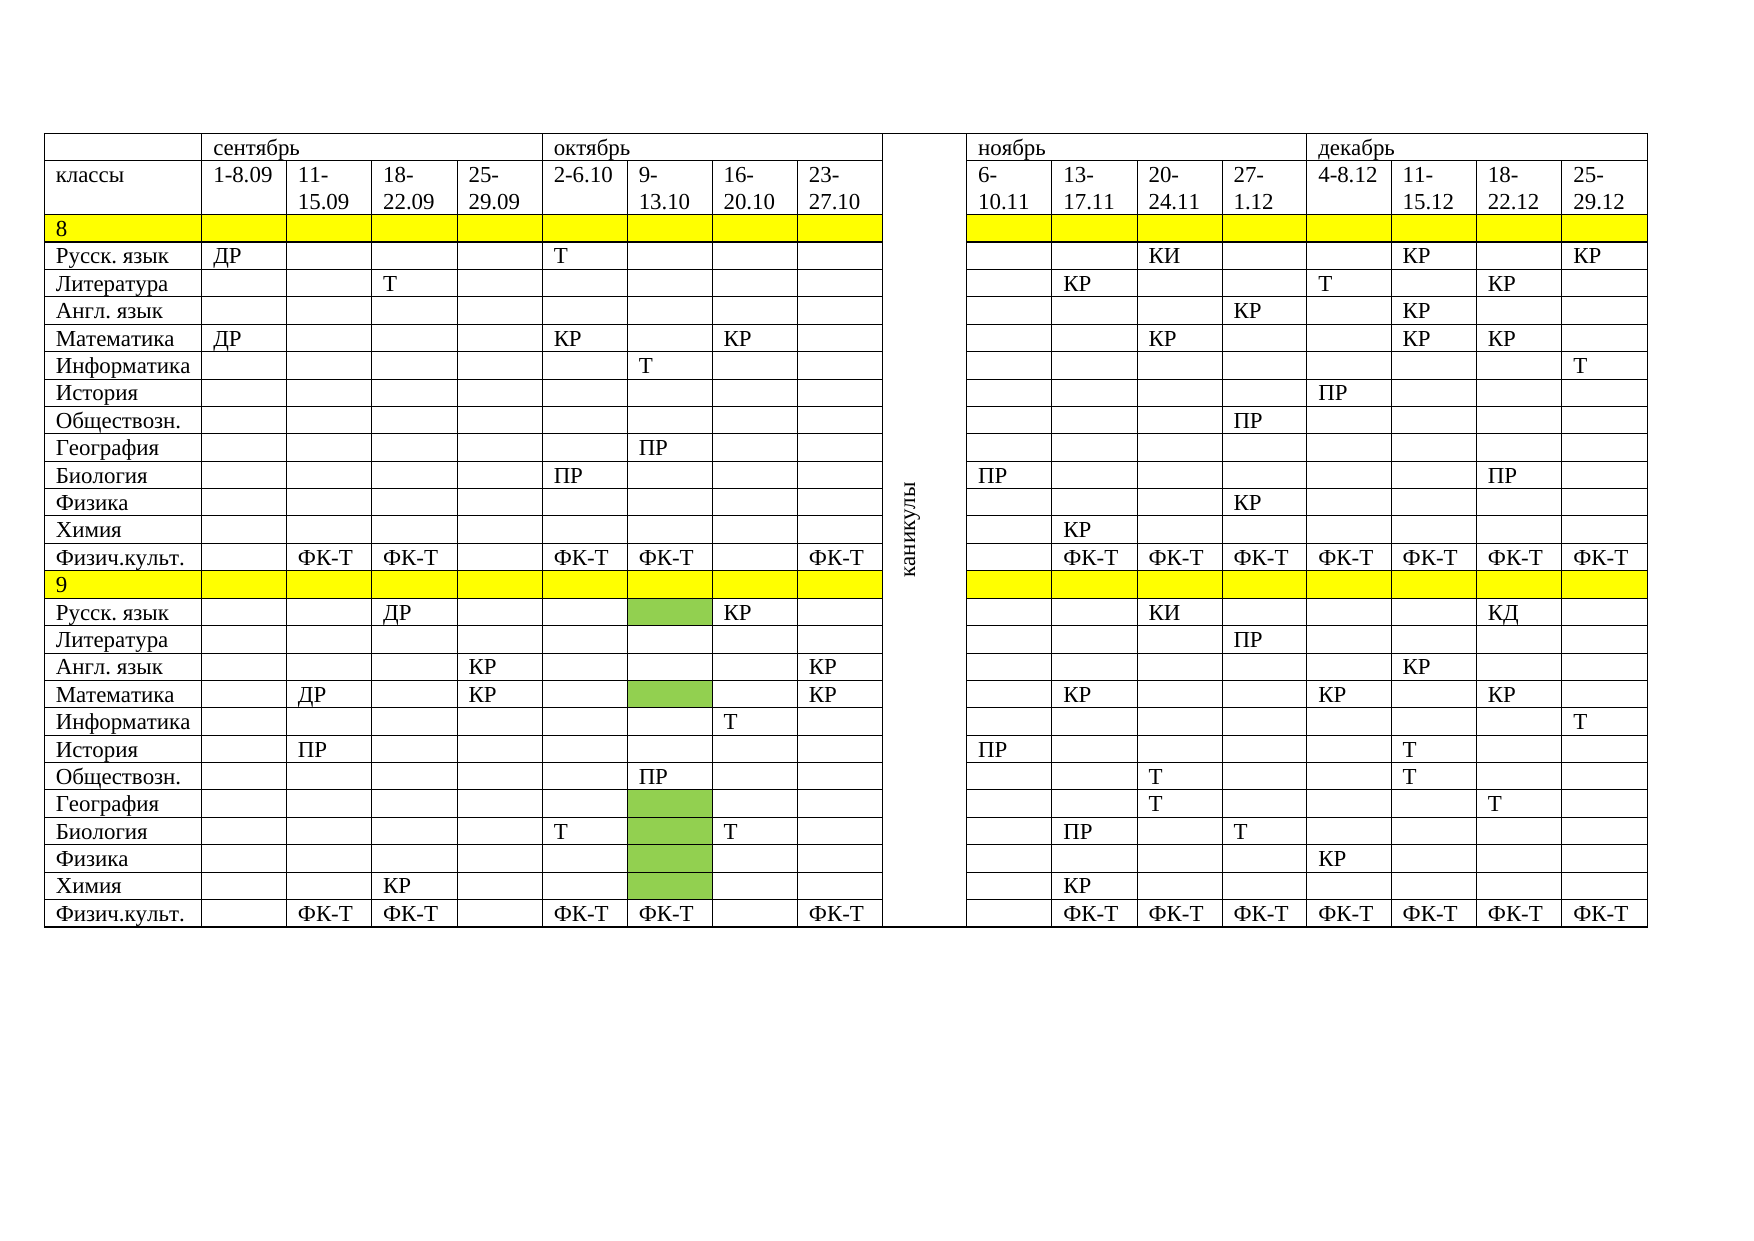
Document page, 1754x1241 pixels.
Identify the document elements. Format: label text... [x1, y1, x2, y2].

table_cell [967, 818, 1051, 844]
table_cell [1223, 352, 1306, 378]
table_cell [372, 380, 457, 406]
table_cell [1477, 654, 1561, 680]
table_cell 11-15.12 [1392, 161, 1476, 214]
table_cell [1307, 243, 1391, 269]
table_cell [202, 489, 286, 515]
table_cell Литература [45, 270, 201, 296]
table_cell [458, 489, 542, 515]
table_cell [1307, 407, 1391, 433]
table_cell [458, 325, 542, 351]
table_cell [713, 352, 797, 378]
table_cell [713, 763, 797, 789]
table_cell ФК-Т [1477, 544, 1561, 570]
table_cell [798, 818, 882, 844]
table_cell [1307, 818, 1391, 844]
table_cell [713, 489, 797, 515]
table_cell Обществозн. [45, 407, 201, 433]
table_cell [628, 243, 712, 269]
table_cell [543, 270, 627, 296]
table_cell [1223, 681, 1306, 707]
table_cell декабрь [1307, 134, 1647, 160]
table_cell [967, 626, 1051, 652]
table_cell 9 [45, 571, 201, 598]
table_cell [1562, 489, 1647, 515]
table_cell [543, 845, 627, 872]
table_cell [967, 763, 1051, 789]
table_cell [1223, 462, 1306, 488]
table_cell ДР [372, 599, 457, 625]
table_cell [1307, 297, 1391, 324]
table_cell Т [1223, 818, 1306, 844]
table_cell [798, 297, 882, 324]
table_cell [372, 325, 457, 351]
table_cell [202, 708, 286, 734]
table_cell [967, 489, 1051, 515]
table_cell [458, 407, 542, 433]
table_cell 25-29.09 [458, 161, 542, 214]
table_cell География [45, 790, 201, 817]
table_cell [1223, 270, 1306, 296]
table_cell [543, 763, 627, 789]
table_cell Физич.культ. [45, 544, 201, 570]
table_cell ФК-Т [1052, 900, 1137, 926]
table_cell [1477, 845, 1561, 872]
table_cell [458, 736, 542, 762]
table_cell КР [1307, 681, 1391, 707]
table_cell [628, 845, 712, 872]
table_cell [1138, 818, 1222, 844]
table_cell 9-13.10 [628, 161, 712, 214]
table_cell [1138, 215, 1222, 241]
table_cell [967, 215, 1051, 241]
table_cell [1052, 599, 1137, 625]
table_cell 2-6.10 [543, 161, 627, 214]
table_cell [967, 270, 1051, 296]
table_cell [967, 297, 1051, 324]
table_cell [1477, 215, 1561, 241]
table_cell КР [1477, 681, 1561, 707]
table_cell [1138, 736, 1222, 762]
table_cell [713, 462, 797, 488]
table_cell [713, 297, 797, 324]
table_cell [1052, 407, 1137, 433]
table_cell [1307, 434, 1391, 461]
table_cell [1223, 571, 1306, 598]
table_cell ДР [202, 243, 286, 269]
table_cell [543, 352, 627, 378]
table_cell [287, 434, 371, 461]
table_cell [967, 708, 1051, 734]
table_cell 18-22.09 [372, 161, 457, 214]
table_cell [1307, 325, 1391, 351]
table_cell ФК-Т [372, 544, 457, 570]
table_cell [543, 215, 627, 241]
table_cell [967, 380, 1051, 406]
table_cell ПР [1223, 626, 1306, 652]
table_cell [1562, 654, 1647, 680]
table_cell [287, 243, 371, 269]
table_cell [458, 434, 542, 461]
table_cell [1392, 790, 1476, 817]
table_cell [798, 708, 882, 734]
table_cell [1052, 790, 1137, 817]
table_cell КР [1477, 325, 1561, 351]
table_cell [1223, 708, 1306, 734]
table_cell [713, 654, 797, 680]
table_cell [458, 708, 542, 734]
table_cell [628, 681, 712, 707]
table_cell ДР [287, 681, 371, 707]
table_cell [202, 763, 286, 789]
table_cell [798, 270, 882, 296]
table_cell ПР [628, 434, 712, 461]
table_cell ФК-Т [1138, 900, 1222, 926]
table_cell [798, 462, 882, 488]
table_cell Т [372, 270, 457, 296]
table_cell [287, 516, 371, 543]
table_cell [287, 325, 371, 351]
table_cell [372, 434, 457, 461]
table_cell [1307, 654, 1391, 680]
table_cell [798, 736, 882, 762]
table_cell Т [1562, 352, 1647, 378]
table_cell [458, 900, 542, 926]
table_cell [1477, 352, 1561, 378]
table_cell [1392, 407, 1476, 433]
table_cell [1307, 599, 1391, 625]
table_cell [458, 626, 542, 652]
table_cell [1223, 763, 1306, 789]
table_cell [1052, 654, 1137, 680]
table_cell [458, 297, 542, 324]
table_cell [713, 873, 797, 899]
table_cell Биология [45, 462, 201, 488]
table_cell [202, 462, 286, 488]
table_cell [1477, 434, 1561, 461]
table_cell [1477, 380, 1561, 406]
table_cell [1138, 708, 1222, 734]
table_cell [713, 380, 797, 406]
table_cell [543, 489, 627, 515]
table_cell [1223, 434, 1306, 461]
table_cell [1562, 516, 1647, 543]
table_cell ФК-Т [1138, 544, 1222, 570]
table_cell ФК-Т [287, 900, 371, 926]
table_cell [1477, 626, 1561, 652]
table_cell ФК-Т [1562, 900, 1647, 926]
table_cell [628, 325, 712, 351]
table_cell [1477, 516, 1561, 543]
table_cell [458, 380, 542, 406]
table_cell КР [372, 873, 457, 899]
table_cell [713, 516, 797, 543]
table_cell [713, 243, 797, 269]
table_cell [372, 763, 457, 789]
table_cell КИ [1138, 243, 1222, 269]
table_cell [1138, 626, 1222, 652]
table_cell [543, 790, 627, 817]
table_cell [287, 571, 371, 598]
table_cell [967, 571, 1051, 598]
table_cell [543, 571, 627, 598]
table_cell [1392, 434, 1476, 461]
table_cell 18-22.12 [1477, 161, 1561, 214]
table_cell [967, 352, 1051, 378]
table_cell [372, 736, 457, 762]
table_cell Биология [45, 818, 201, 844]
table_cell [1138, 654, 1222, 680]
table_cell [628, 297, 712, 324]
table_cell [45, 134, 201, 160]
table_cell [372, 297, 457, 324]
table_cell [967, 900, 1051, 926]
table_cell ФК-Т [1223, 900, 1306, 926]
table_cell КР [713, 325, 797, 351]
table_cell ФК-Т [1052, 544, 1137, 570]
table_cell 25-29.12 [1562, 161, 1647, 214]
table_cell Русск. язык [45, 599, 201, 625]
table_cell ПР [1223, 407, 1306, 433]
table_cell [202, 297, 286, 324]
table_cell ФК-Т [1223, 544, 1306, 570]
table_cell [713, 845, 797, 872]
table_cell КР [1392, 325, 1476, 351]
table_cell [287, 599, 371, 625]
table_cell ФК-Т [628, 900, 712, 926]
table_cell КР [458, 654, 542, 680]
table_cell [287, 763, 371, 789]
table_cell [798, 380, 882, 406]
table_cell ноябрь [967, 134, 1306, 160]
table_cell [1562, 462, 1647, 488]
table_cell [628, 215, 712, 241]
table_cell 23-27.10 [798, 161, 882, 214]
table_cell [798, 352, 882, 378]
table_cell [628, 380, 712, 406]
table_cell ДР [202, 325, 286, 351]
table_cell [1562, 297, 1647, 324]
table_cell [372, 243, 457, 269]
table_cell КР [1223, 489, 1306, 515]
table_cell Т [1477, 790, 1561, 817]
table_cell ПР [287, 736, 371, 762]
table_cell [1307, 763, 1391, 789]
table_cell классы [45, 161, 201, 214]
table_cell [798, 516, 882, 543]
table_cell [1392, 270, 1476, 296]
table_cell [1138, 681, 1222, 707]
table_cell [1562, 763, 1647, 789]
table_cell [713, 681, 797, 707]
table_cell [202, 516, 286, 543]
table_cell [1392, 571, 1476, 598]
table_cell [202, 270, 286, 296]
table_cell [1477, 873, 1561, 899]
table_cell [1138, 434, 1222, 461]
table_cell [1392, 352, 1476, 378]
table_cell [1477, 243, 1561, 269]
table_cell [287, 626, 371, 652]
table_cell [372, 462, 457, 488]
table_cell Т [1562, 708, 1647, 734]
table_cell [1562, 571, 1647, 598]
table_cell Математика [45, 681, 201, 707]
table_cell [1223, 845, 1306, 872]
table_cell ПР [1307, 380, 1391, 406]
table_cell Т [1307, 270, 1391, 296]
table_cell КД [1477, 599, 1561, 625]
table_cell [713, 407, 797, 433]
table_cell ФК-Т [628, 544, 712, 570]
table_cell [1138, 873, 1222, 899]
table_cell [713, 434, 797, 461]
table_cell [1138, 270, 1222, 296]
table_cell [1052, 736, 1137, 762]
table_cell [1307, 736, 1391, 762]
table_cell КР [1307, 845, 1391, 872]
table_cell [1052, 434, 1137, 461]
table_cell ФК-Т [798, 900, 882, 926]
table_cell [798, 599, 882, 625]
table_cell [1562, 818, 1647, 844]
table_cell ФК-Т [1307, 544, 1391, 570]
table_cell [713, 215, 797, 241]
table_cell [628, 571, 712, 598]
table_cell КР [1052, 270, 1137, 296]
table_cell [543, 297, 627, 324]
table_cell [372, 352, 457, 378]
table_cell ПР [628, 763, 712, 789]
table_cell [287, 215, 371, 241]
table_cell [1307, 462, 1391, 488]
table_cell [628, 790, 712, 817]
table_cell История [45, 736, 201, 762]
table_cell [202, 654, 286, 680]
table_cell [372, 489, 457, 515]
table_cell [1392, 873, 1476, 899]
table_cell КР [1052, 516, 1137, 543]
table_cell Т [543, 818, 627, 844]
table_cell [458, 544, 542, 570]
table_cell [287, 489, 371, 515]
table_cell 27-1.12 [1223, 161, 1306, 214]
table_cell Физика [45, 489, 201, 515]
table_cell [1223, 654, 1306, 680]
table_cell [1052, 243, 1137, 269]
table_cell [1562, 681, 1647, 707]
table_cell [1052, 845, 1137, 872]
table_cell [1138, 571, 1222, 598]
table_cell [1562, 407, 1647, 433]
table_cell [628, 708, 712, 734]
table_cell [372, 818, 457, 844]
table_cell [287, 790, 371, 817]
table_cell ФК-Т [1392, 900, 1476, 926]
table_cell [458, 352, 542, 378]
table_cell [798, 489, 882, 515]
table_cell [1223, 380, 1306, 406]
table_cell [1392, 599, 1476, 625]
table_cell ФК-Т [1562, 544, 1647, 570]
table_cell Информатика [45, 708, 201, 734]
table_cell 13-17.11 [1052, 161, 1137, 214]
table_cell [458, 571, 542, 598]
table_cell [458, 215, 542, 241]
table_cell [372, 215, 457, 241]
table_cell [1052, 352, 1137, 378]
table_cell ФК-Т [1477, 900, 1561, 926]
table_cell ФК-Т [372, 900, 457, 926]
table_cell ФК-Т [1307, 900, 1391, 926]
table_cell [1562, 380, 1647, 406]
table_cell [1223, 736, 1306, 762]
table_cell КР [1138, 325, 1222, 351]
table_cell [1562, 325, 1647, 351]
table_cell [628, 626, 712, 652]
table_cell [967, 243, 1051, 269]
table_cell [1138, 297, 1222, 324]
table_cell [287, 654, 371, 680]
table_cell [202, 571, 286, 598]
table_cell [967, 325, 1051, 351]
table_cell [713, 790, 797, 817]
table_cell КР [1052, 681, 1137, 707]
table_cell [1307, 626, 1391, 652]
table_cell [1477, 571, 1561, 598]
table_cell [458, 763, 542, 789]
table_cell [202, 544, 286, 570]
table_cell [967, 434, 1051, 461]
table_cell [798, 763, 882, 789]
table_cell [543, 654, 627, 680]
table_cell Т [1138, 790, 1222, 817]
table_cell [202, 434, 286, 461]
table_cell [372, 845, 457, 872]
table_cell [798, 407, 882, 433]
table_cell КИ [1138, 599, 1222, 625]
table_cell [1392, 626, 1476, 652]
table_cell [543, 736, 627, 762]
table_cell [1392, 516, 1476, 543]
table_cell [1477, 708, 1561, 734]
table_cell КР [798, 681, 882, 707]
table_cell КР [1392, 297, 1476, 324]
table_cell [372, 654, 457, 680]
table_cell [628, 818, 712, 844]
table_cell КР [1223, 297, 1306, 324]
table_cell [798, 215, 882, 241]
table_cell [628, 599, 712, 625]
table_cell [1477, 489, 1561, 515]
table_cell [1477, 407, 1561, 433]
table_cell [967, 790, 1051, 817]
table_cell [287, 352, 371, 378]
table_cell Т [543, 243, 627, 269]
table_cell [372, 516, 457, 543]
table_cell [1307, 873, 1391, 899]
table_cell [1477, 297, 1561, 324]
table_cell [543, 434, 627, 461]
table_cell [202, 626, 286, 652]
table_cell [287, 708, 371, 734]
table_cell [202, 215, 286, 241]
table_cell [628, 654, 712, 680]
table_cell ФК-Т [543, 544, 627, 570]
table_cell [967, 407, 1051, 433]
table_cell [372, 790, 457, 817]
table_cell [1392, 215, 1476, 241]
table_cell ФК-Т [798, 544, 882, 570]
table_cell [1223, 325, 1306, 351]
table_cell [287, 297, 371, 324]
table_cell [1138, 516, 1222, 543]
table_cell ФК-Т [543, 900, 627, 926]
table_cell [202, 818, 286, 844]
table_cell 1-8.09 [202, 161, 286, 214]
table_cell [1562, 736, 1647, 762]
table_cell [1392, 845, 1476, 872]
table_cell КР [798, 654, 882, 680]
table_cell [372, 626, 457, 652]
table_cell [713, 736, 797, 762]
table_cell [543, 873, 627, 899]
table_cell Англ. язык [45, 654, 201, 680]
table_cell [458, 516, 542, 543]
table_cell [1392, 380, 1476, 406]
table_cell [1052, 462, 1137, 488]
table_cell [1223, 873, 1306, 899]
table_cell [202, 900, 286, 926]
table_cell [1052, 297, 1137, 324]
table_cell [1138, 845, 1222, 872]
table_cell [628, 489, 712, 515]
table_cell [287, 270, 371, 296]
table_cell [1223, 215, 1306, 241]
table_cell Химия [45, 873, 201, 899]
table_cell [1138, 407, 1222, 433]
table_cell [372, 571, 457, 598]
table_cell Обществозн. [45, 763, 201, 789]
table_cell Физика [45, 845, 201, 872]
table_cell [458, 818, 542, 844]
table_cell Т [713, 818, 797, 844]
table_cell [202, 380, 286, 406]
table_cell География [45, 434, 201, 461]
table_cell [372, 407, 457, 433]
table_cell Математика [45, 325, 201, 351]
table_cell [202, 681, 286, 707]
table_cell [798, 626, 882, 652]
table_cell [1223, 599, 1306, 625]
table_cell [1392, 489, 1476, 515]
table_cell [1223, 243, 1306, 269]
table_cell КР [1562, 243, 1647, 269]
table_cell [458, 790, 542, 817]
table_cell 16-20.10 [713, 161, 797, 214]
table_cell [1562, 626, 1647, 652]
table_cell [458, 873, 542, 899]
table_cell [202, 790, 286, 817]
table_cell [1052, 380, 1137, 406]
table_cell [628, 516, 712, 543]
table_cell [1052, 763, 1137, 789]
table_cell [1307, 516, 1391, 543]
table_cell сентябрь [202, 134, 542, 160]
table_cell Русск. язык [45, 243, 201, 269]
table_cell [543, 380, 627, 406]
table_cell [1052, 626, 1137, 652]
table_cell [458, 599, 542, 625]
table_cell ПР [543, 462, 627, 488]
table_cell [1307, 489, 1391, 515]
table_cell 8 [45, 215, 201, 241]
table_cell октябрь [543, 134, 882, 160]
table_cell [798, 790, 882, 817]
table_cell [1562, 215, 1647, 241]
table_cell [543, 407, 627, 433]
table_cell ФК-Т [287, 544, 371, 570]
table_cell [1052, 571, 1137, 598]
table_cell [628, 270, 712, 296]
table_cell [202, 352, 286, 378]
table_cell [287, 380, 371, 406]
table_cell КР [713, 599, 797, 625]
table_cell [287, 845, 371, 872]
table_cell 20-24.11 [1138, 161, 1222, 214]
table_cell [458, 270, 542, 296]
table_cell [543, 516, 627, 543]
table_cell [798, 571, 882, 598]
table_cell [1307, 215, 1391, 241]
table_cell [1562, 270, 1647, 296]
table_cell [798, 243, 882, 269]
table_cell [543, 681, 627, 707]
table_cell [1052, 325, 1137, 351]
table_cell [1223, 516, 1306, 543]
table_cell [713, 270, 797, 296]
table_cell Англ. язык [45, 297, 201, 324]
table_cell Литература [45, 626, 201, 652]
table_cell [967, 845, 1051, 872]
table_cell [202, 407, 286, 433]
table_cell [798, 325, 882, 351]
table_cell [628, 736, 712, 762]
table_cell [1307, 790, 1391, 817]
table_cell [1138, 380, 1222, 406]
table_cell [543, 708, 627, 734]
table_cell [287, 818, 371, 844]
table_cell 6-10.11 [967, 161, 1051, 214]
table_cell [967, 544, 1051, 570]
table_cell ПР [967, 736, 1051, 762]
table_cell 4-8.12 [1307, 161, 1391, 214]
table_cell Т [628, 352, 712, 378]
table_cell КР [458, 681, 542, 707]
table_cell [628, 873, 712, 899]
table_cell [713, 571, 797, 598]
table_cell [713, 544, 797, 570]
table_cell [798, 434, 882, 461]
table_cell [713, 900, 797, 926]
table_cell ПР [967, 462, 1051, 488]
table_cell История [45, 380, 201, 406]
table_cell КР [1392, 654, 1476, 680]
table_cell [543, 599, 627, 625]
table_cell КР [1477, 270, 1561, 296]
table_cell [1392, 818, 1476, 844]
table_cell Т [1392, 763, 1476, 789]
table_cell Информатика [45, 352, 201, 378]
table_cell [1138, 352, 1222, 378]
table_cell [1562, 873, 1647, 899]
table_cell Физич.культ. [45, 900, 201, 926]
table_cell [202, 873, 286, 899]
table_cell [1138, 489, 1222, 515]
table_cell [628, 407, 712, 433]
table_cell [1138, 462, 1222, 488]
table_cell КР [1052, 873, 1137, 899]
table_cell [458, 845, 542, 872]
table_cell [372, 708, 457, 734]
table_cell [1562, 845, 1647, 872]
table_cell [543, 626, 627, 652]
table_cell [1477, 763, 1561, 789]
table_cell [287, 407, 371, 433]
table_cell Т [713, 708, 797, 734]
table_cell [287, 873, 371, 899]
table_cell КР [1392, 243, 1476, 269]
table_cell [967, 873, 1051, 899]
table_cell [202, 736, 286, 762]
table_cell [967, 516, 1051, 543]
table_cell ФК-Т [1392, 544, 1476, 570]
table_cell ПР [1477, 462, 1561, 488]
table_cell [202, 845, 286, 872]
table_cell [1052, 708, 1137, 734]
table_cell [287, 462, 371, 488]
table_cell [1562, 599, 1647, 625]
table_cell [1052, 489, 1137, 515]
table_cell [458, 243, 542, 269]
table_cell 11-15.09 [287, 161, 371, 214]
table_cell ПР [1052, 818, 1137, 844]
table_cell каникулы [883, 134, 966, 926]
table_cell [1307, 708, 1391, 734]
table_cell [372, 681, 457, 707]
table_cell [1392, 462, 1476, 488]
table_cell [967, 599, 1051, 625]
table_cell [798, 845, 882, 872]
table_cell [798, 873, 882, 899]
table_cell [1307, 352, 1391, 378]
table_cell КР [543, 325, 627, 351]
table_cell Т [1392, 736, 1476, 762]
table_cell [1223, 790, 1306, 817]
table_cell [967, 681, 1051, 707]
table_cell [628, 462, 712, 488]
table_cell [1562, 790, 1647, 817]
table_cell Химия [45, 516, 201, 543]
table_cell [1477, 736, 1561, 762]
table_cell [1052, 215, 1137, 241]
table_cell [1562, 434, 1647, 461]
table_cell Т [1138, 763, 1222, 789]
table_cell [1392, 681, 1476, 707]
table_cell [202, 599, 286, 625]
table_cell [1307, 571, 1391, 598]
table_cell [713, 626, 797, 652]
table_cell [1392, 708, 1476, 734]
table_cell [967, 654, 1051, 680]
table_cell [1477, 818, 1561, 844]
table_cell [458, 462, 542, 488]
